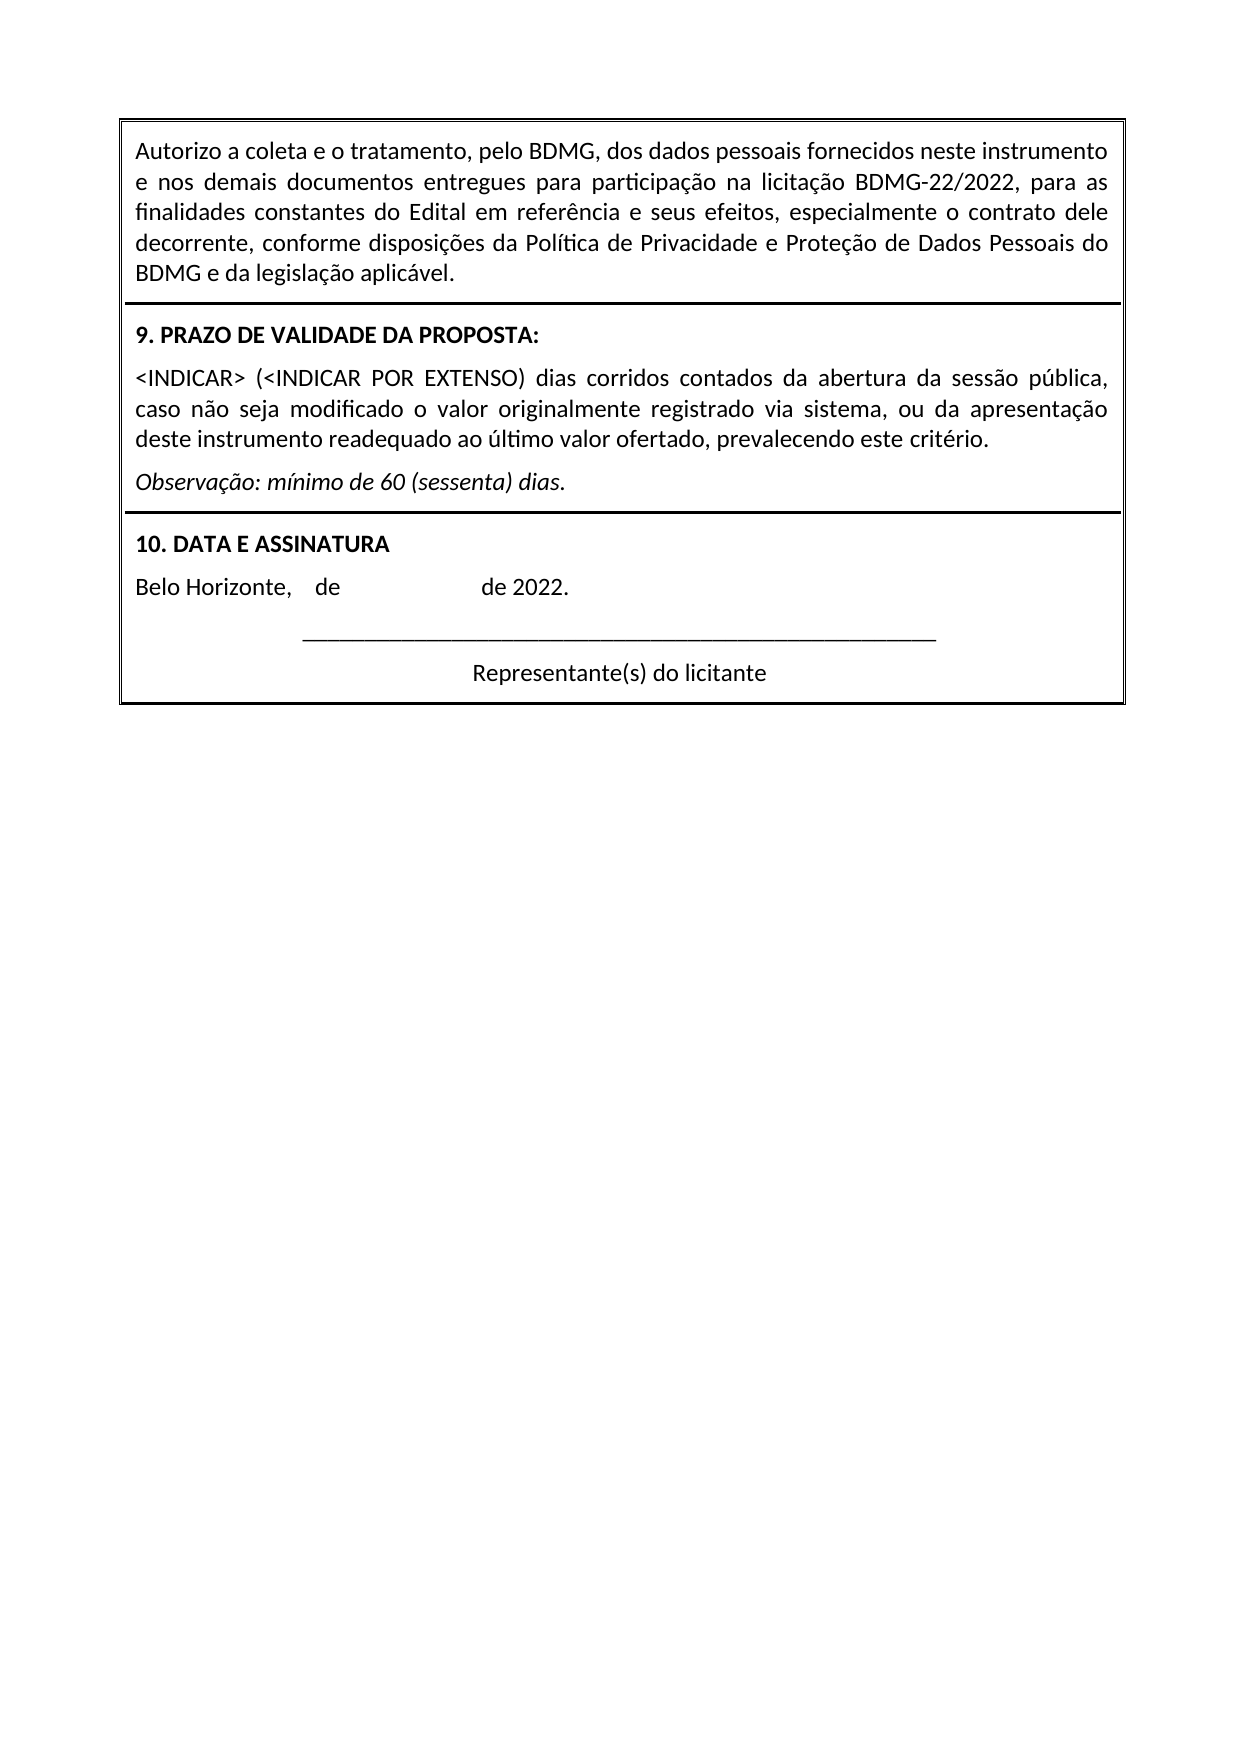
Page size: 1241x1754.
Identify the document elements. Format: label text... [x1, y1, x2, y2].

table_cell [122, 122, 1123, 302]
table_cell 10. DATA E ASSINATURA Belo Horizonte, de de 2022. ___________________________________________________ Representante(s) do licitante [122, 511, 1123, 702]
table_cell 9. PRAZO DE VALIDADE DA PROPOSTA: <INDICAR> (<INDICAR POR EXTENSO) dias corridos contados da abertura da sessão pública, caso não seja modificado o valor originalmente registrado via sistema, ou da apresentação deste instrumento readequado ao último valor ofertado, prevalecendo este critério. Observação: mínimo de 60 (sessenta) dias. [122, 302, 1123, 511]
